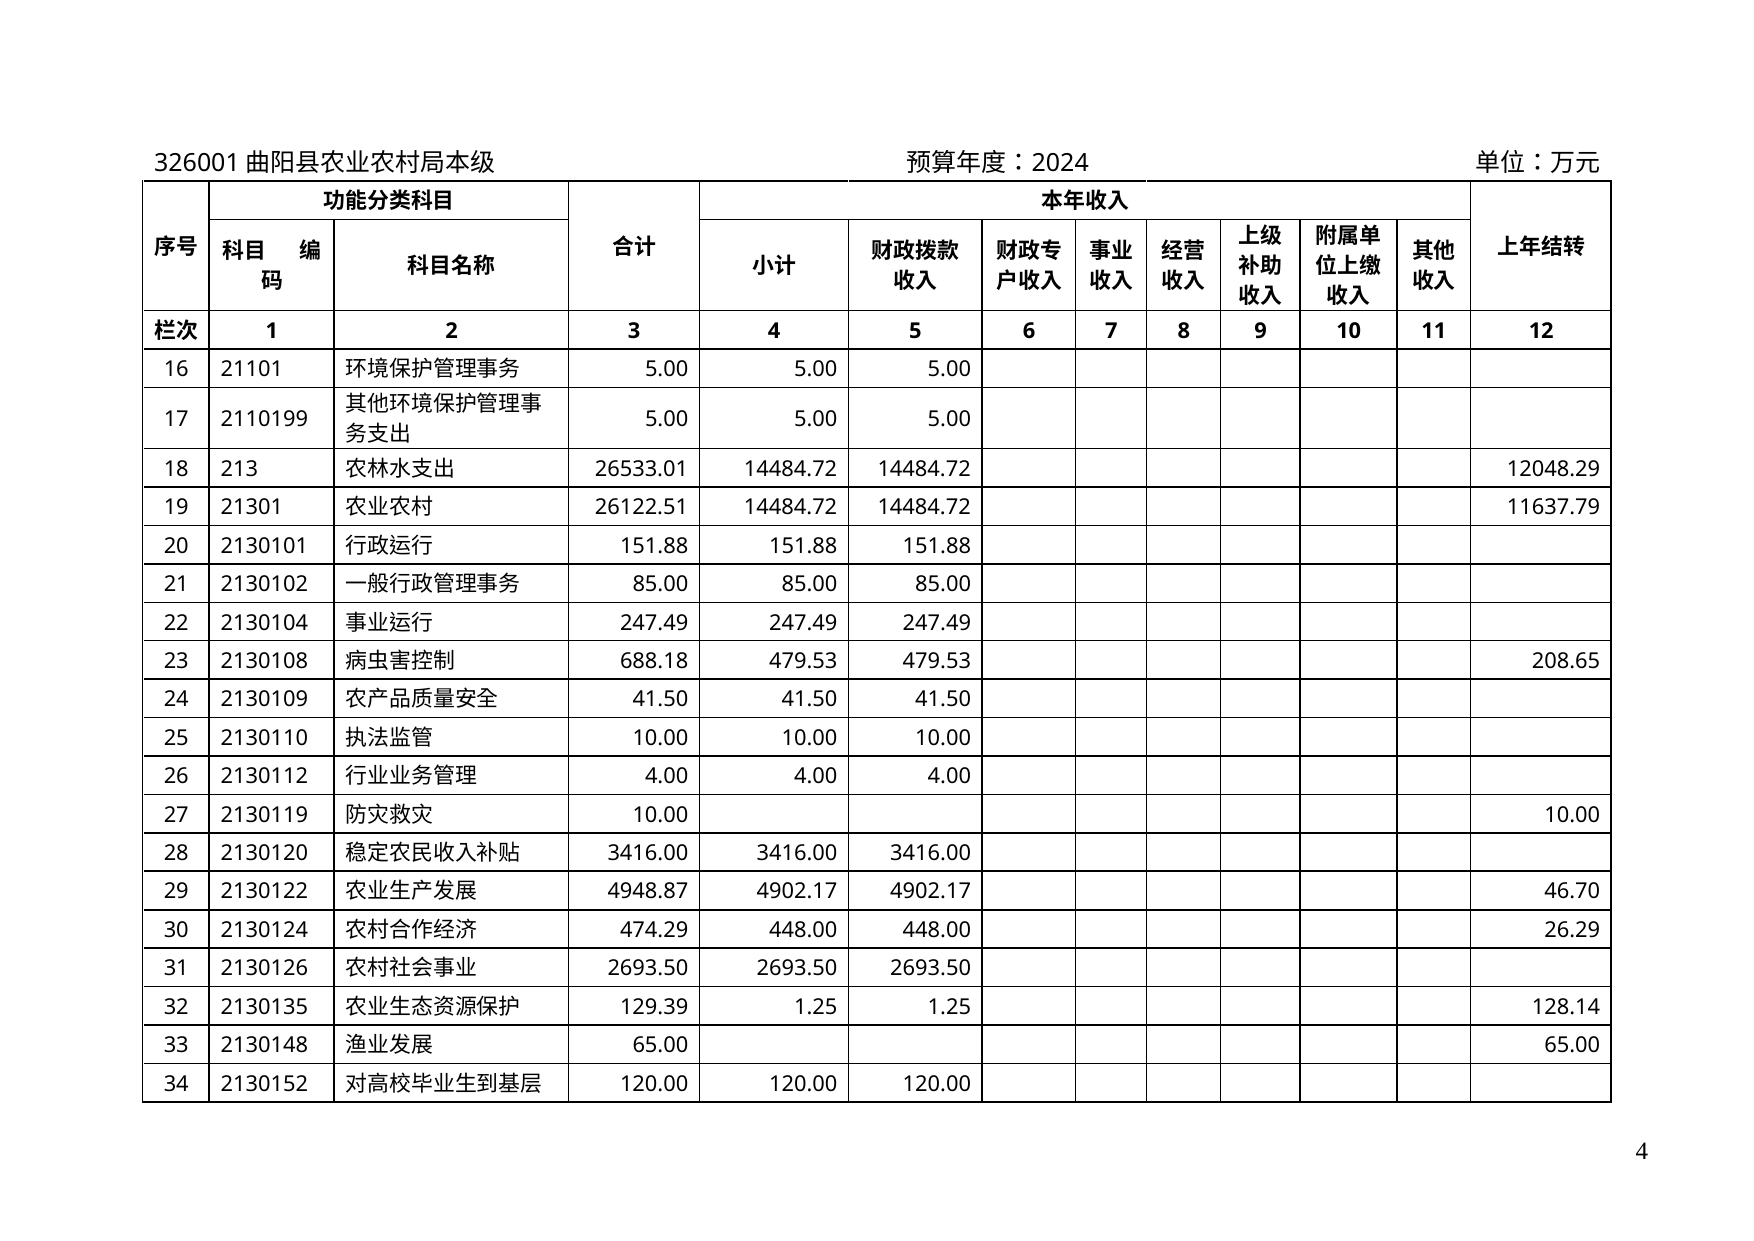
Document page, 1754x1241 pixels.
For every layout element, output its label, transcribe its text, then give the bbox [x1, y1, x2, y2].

table_cell 85.00 [569, 565, 699, 601]
table_cell [983, 488, 1075, 524]
table_cell [1398, 757, 1470, 793]
table_cell 4948.87 [569, 872, 699, 909]
table_cell 31 [143, 948, 208, 986]
table_cell 41.50 [700, 680, 848, 717]
table_cell [1076, 1026, 1146, 1063]
table_cell [983, 388, 1075, 448]
table_cell [1147, 449, 1220, 486]
table_cell [1398, 1064, 1470, 1101]
table_cell 其他收入 [1398, 220, 1470, 309]
table_cell 10.00 [569, 718, 699, 755]
table_cell [1076, 834, 1146, 870]
table_cell 41.50 [569, 680, 699, 717]
table_cell [1221, 388, 1299, 448]
table_cell [983, 949, 1075, 986]
table_cell 24 [143, 679, 208, 717]
table_cell 稳定农民收入补贴 [335, 834, 568, 870]
table_cell [1398, 565, 1470, 601]
table_cell 一般行政管理事务 [335, 565, 568, 601]
table_cell [1076, 603, 1146, 640]
table_cell [1301, 949, 1396, 986]
table_cell 5.00 [569, 350, 699, 386]
table_cell [1221, 872, 1299, 909]
table_cell [1398, 388, 1470, 448]
table_cell [1147, 911, 1220, 947]
table_cell [1471, 757, 1610, 793]
table_cell [1076, 388, 1146, 448]
table_cell [1221, 1026, 1299, 1063]
table_cell 经营收入 [1147, 220, 1220, 309]
table_cell [1221, 1064, 1299, 1101]
table_cell [1398, 795, 1470, 832]
table_cell 2693.50 [700, 949, 848, 986]
table_cell [1301, 1064, 1396, 1101]
table_cell [1076, 795, 1146, 832]
table_cell 功能分类科目 [210, 182, 568, 219]
table_cell 农业生态资源保护 [335, 987, 568, 1024]
table_cell [1147, 565, 1220, 601]
table_cell [1471, 680, 1610, 717]
table_cell 科目名称 [335, 220, 568, 309]
table_cell [1398, 718, 1470, 755]
table_cell 46.70 [1471, 872, 1610, 909]
table_cell [1076, 757, 1146, 793]
table_cell 2130101 [210, 526, 333, 563]
table_cell [1221, 987, 1299, 1024]
table_cell [1076, 680, 1146, 717]
table_cell 3416.00 [849, 834, 981, 870]
table_cell 20 [143, 526, 208, 563]
table_cell 2130112 [210, 757, 333, 793]
table_cell 2693.50 [849, 949, 981, 986]
table_cell 栏次 [143, 311, 208, 348]
table_cell 环境保护管理事务 [335, 350, 568, 386]
table_cell [1471, 949, 1610, 986]
table_cell 4902.17 [849, 872, 981, 909]
table_cell 34 [143, 1064, 208, 1101]
table_cell 479.53 [700, 641, 848, 678]
table_cell 农业农村 [335, 488, 568, 524]
table_cell [983, 795, 1075, 832]
table_cell 2130102 [210, 565, 333, 601]
table_cell 23 [143, 641, 208, 678]
table_cell 32 [143, 987, 208, 1024]
table_cell [1147, 834, 1220, 870]
table_cell [1398, 872, 1470, 909]
table_cell [983, 565, 1075, 601]
table_cell [1471, 718, 1610, 755]
table_cell 1.25 [849, 987, 981, 1024]
table_cell [1398, 603, 1470, 640]
table_cell 128.14 [1471, 987, 1610, 1024]
table_cell [1301, 526, 1396, 563]
table_cell 14484.72 [849, 488, 981, 524]
table_cell 2130135 [210, 987, 333, 1024]
table_cell 2130119 [210, 795, 333, 832]
table_cell [983, 680, 1075, 717]
table_cell [1147, 1064, 1220, 1101]
table_cell [1076, 488, 1146, 524]
table_cell 2130152 [210, 1064, 333, 1101]
table_cell [849, 795, 981, 832]
table_cell 5.00 [569, 388, 699, 448]
table_cell [983, 834, 1075, 870]
table_cell 农村合作经济 [335, 911, 568, 947]
table_cell 120.00 [849, 1064, 981, 1101]
table_cell 85.00 [849, 565, 981, 601]
table_cell [1076, 350, 1146, 386]
table_cell [1301, 388, 1396, 448]
table_cell [983, 987, 1075, 1024]
table_cell 3416.00 [569, 834, 699, 870]
table_cell [1076, 526, 1146, 563]
table_cell 29 [143, 871, 208, 909]
table_cell 4.00 [849, 757, 981, 793]
table_cell [1301, 872, 1396, 909]
table_cell 25 [143, 718, 208, 755]
table_cell 财政拨款 收入 [849, 220, 981, 309]
table_cell [1147, 949, 1220, 986]
table_cell 5.00 [849, 388, 981, 448]
table_cell [1221, 449, 1299, 486]
table_cell [1076, 949, 1146, 986]
table_cell [1471, 834, 1610, 870]
table_cell 26.29 [1471, 911, 1610, 947]
table_cell 448.00 [849, 911, 981, 947]
table_cell 28 [143, 833, 208, 870]
table_cell [1221, 565, 1299, 601]
table_cell 11637.79 [1471, 488, 1610, 524]
table_cell [1076, 911, 1146, 947]
table_cell 14484.72 [849, 449, 981, 486]
table_cell 农业生产发展 [335, 872, 568, 909]
table_cell 12 [1471, 311, 1610, 348]
table_cell [1471, 526, 1610, 563]
table_cell 4.00 [569, 757, 699, 793]
table_cell 247.49 [700, 603, 848, 640]
table_cell 120.00 [569, 1064, 699, 1101]
table_cell 4902.17 [700, 872, 848, 909]
table_cell 2130109 [210, 680, 333, 717]
table_cell [983, 449, 1075, 486]
table_cell 22 [143, 603, 208, 640]
table_cell [1147, 388, 1220, 448]
table_cell [1398, 680, 1470, 717]
table_cell [1076, 449, 1146, 486]
table_cell 序号 [143, 181, 208, 309]
table_cell [1398, 987, 1470, 1024]
table_cell 2130122 [210, 872, 333, 909]
table_cell 2130120 [210, 834, 333, 870]
table_cell [1471, 565, 1610, 601]
table_cell 213 [210, 449, 333, 486]
table_cell [1147, 603, 1220, 640]
table_cell 21101 [210, 350, 333, 386]
table_cell 行业业务管理 [335, 757, 568, 793]
table_cell 18 [143, 449, 208, 486]
table_cell 7 [1076, 311, 1146, 348]
table_cell 2693.50 [569, 949, 699, 986]
table_cell [1221, 603, 1299, 640]
table_cell [1398, 350, 1470, 386]
table_cell [1147, 488, 1220, 524]
table_cell 农林水支出 [335, 449, 568, 486]
table_cell [1398, 526, 1470, 563]
table_cell [1398, 449, 1470, 486]
table_cell 17 [143, 388, 208, 448]
table_cell 151.88 [849, 526, 981, 563]
table_cell 2130104 [210, 603, 333, 640]
table_cell 2130124 [210, 911, 333, 947]
table_cell 1.25 [700, 987, 848, 1024]
table_cell 事业运行 [335, 603, 568, 640]
table_cell [700, 795, 848, 832]
table_cell [983, 872, 1075, 909]
table_cell 129.39 [569, 987, 699, 1024]
table_cell [1147, 641, 1220, 678]
table_cell [1301, 987, 1396, 1024]
table_cell [1147, 350, 1220, 386]
table_cell 448.00 [700, 911, 848, 947]
table_cell [983, 1026, 1075, 1063]
table_cell 26122.51 [569, 488, 699, 524]
table_cell 2 [335, 311, 568, 348]
table_cell [983, 526, 1075, 563]
table_cell [1147, 680, 1220, 717]
table_cell [983, 718, 1075, 755]
table_cell 5 [849, 311, 981, 348]
table_cell [983, 1064, 1075, 1101]
table_cell 14484.72 [700, 488, 848, 524]
table_cell [1147, 872, 1220, 909]
table_cell [1301, 718, 1396, 755]
table_cell 附属单位上缴收入 [1301, 220, 1396, 309]
table_cell 11 [1398, 311, 1470, 348]
table_cell [1301, 795, 1396, 832]
table_cell 科目 编码 [210, 220, 333, 309]
table_cell [1398, 641, 1470, 678]
table_cell [1301, 350, 1396, 386]
table_cell [983, 641, 1075, 678]
table_cell 21 [143, 564, 208, 601]
table_cell 执法监管 [335, 718, 568, 755]
table_cell 688.18 [569, 641, 699, 678]
table_cell 21301 [210, 488, 333, 524]
table_cell [700, 1026, 848, 1063]
table_cell 4 [700, 311, 848, 348]
table_cell 5.00 [700, 350, 848, 386]
table_cell 病虫害控制 [335, 641, 568, 678]
table_cell 3416.00 [700, 834, 848, 870]
table_cell [1398, 488, 1470, 524]
table_cell 474.29 [569, 911, 699, 947]
table_cell 4.00 [700, 757, 848, 793]
table_cell 10.00 [1471, 795, 1610, 832]
table_cell 10.00 [849, 718, 981, 755]
table_cell [1471, 603, 1610, 640]
table_cell [1076, 565, 1146, 601]
table_cell 5.00 [700, 388, 848, 448]
table_cell 2130126 [210, 949, 333, 986]
table_cell 事业收入 [1076, 220, 1146, 309]
table_cell 208.65 [1471, 641, 1610, 678]
table_cell 农村社会事业 [335, 949, 568, 986]
table_cell [1301, 680, 1396, 717]
table_cell [1301, 449, 1396, 486]
table_cell 19 [143, 487, 208, 524]
table_cell [1398, 911, 1470, 947]
table_cell 8 [1147, 311, 1220, 348]
table_cell [1147, 987, 1220, 1024]
table_cell [1301, 757, 1396, 793]
table_cell 3 [569, 311, 699, 348]
table_cell [1398, 834, 1470, 870]
table_header 单位：万元 [1147, 143, 1610, 180]
table_cell 5.00 [849, 350, 981, 386]
table_cell [1221, 718, 1299, 755]
table_cell [1301, 488, 1396, 524]
table_cell [1076, 718, 1146, 755]
table_cell [1398, 949, 1470, 986]
table_cell 247.49 [849, 603, 981, 640]
table_cell 10.00 [700, 718, 848, 755]
table_cell 26533.01 [569, 449, 699, 486]
table_cell [1147, 526, 1220, 563]
table_cell [1471, 388, 1610, 448]
table_cell [1301, 603, 1396, 640]
table_cell 12048.29 [1471, 449, 1610, 486]
table_cell 10.00 [569, 795, 699, 832]
table_cell 9 [1221, 311, 1299, 348]
table_cell 防灾救灾 [335, 795, 568, 832]
table_cell 10 [1301, 311, 1396, 348]
table_cell 41.50 [849, 680, 981, 717]
table_cell [1221, 680, 1299, 717]
table_cell [1147, 757, 1220, 793]
table_cell [849, 1026, 981, 1063]
table_cell [983, 757, 1075, 793]
table_cell 65.00 [569, 1026, 699, 1063]
table_cell 16 [143, 349, 208, 386]
table_cell 1 [210, 311, 333, 348]
table_cell [983, 911, 1075, 947]
table_cell 30 [143, 910, 208, 947]
table_cell [1221, 949, 1299, 986]
table_cell 2130148 [210, 1026, 333, 1063]
table_cell 2110199 [210, 388, 333, 448]
table_header 预算年度：2024 [849, 143, 1146, 180]
table_cell [1076, 872, 1146, 909]
table_cell [1221, 757, 1299, 793]
table_cell [1221, 911, 1299, 947]
table_cell 财政专户收入 [983, 220, 1075, 309]
table_cell [1221, 641, 1299, 678]
table_cell 6 [983, 311, 1075, 348]
table_cell [1301, 1026, 1396, 1063]
table_cell 247.49 [569, 603, 699, 640]
table_cell 65.00 [1471, 1026, 1610, 1063]
table_cell [1221, 526, 1299, 563]
table_cell 本年收入 [700, 182, 1470, 219]
table_cell [1301, 565, 1396, 601]
table_cell 27 [143, 795, 208, 832]
table_cell 2130110 [210, 718, 333, 755]
table_cell [1147, 795, 1220, 832]
table_cell 上级补助收入 [1221, 220, 1299, 309]
table_cell 农产品质量安全 [335, 680, 568, 717]
table_cell 2130108 [210, 641, 333, 678]
table_cell [1301, 641, 1396, 678]
table_cell 120.00 [700, 1064, 848, 1101]
table_cell [1147, 1026, 1220, 1063]
table_cell [1221, 834, 1299, 870]
table_cell 85.00 [700, 565, 848, 601]
table_cell 其他环境保护管理事务支出 [335, 388, 568, 448]
table_cell 行政运行 [335, 526, 568, 563]
table_cell [1471, 350, 1610, 386]
table_cell 小计 [700, 220, 848, 309]
table_header 326001曲阳县农业农村局本级 [143, 143, 848, 180]
table_cell 151.88 [700, 526, 848, 563]
table_cell 479.53 [849, 641, 981, 678]
table_cell 26 [143, 756, 208, 793]
table_cell [1221, 350, 1299, 386]
table_cell [1076, 987, 1146, 1024]
table_cell [1147, 718, 1220, 755]
table_cell 合计 [569, 182, 699, 309]
table_cell [983, 603, 1075, 640]
table_cell [1398, 1026, 1470, 1063]
table_cell [1471, 1064, 1610, 1101]
table_cell [1301, 911, 1396, 947]
table_cell [1221, 488, 1299, 524]
table_cell [1076, 1064, 1146, 1101]
table_cell [1076, 641, 1146, 678]
table_cell 渔业发展 [335, 1026, 568, 1063]
table_cell [983, 350, 1075, 386]
table_cell 对高校毕业生到基层任职补助 [335, 1064, 568, 1101]
table_cell 14484.72 [700, 449, 848, 486]
table_cell [1301, 834, 1396, 870]
table_cell [1221, 795, 1299, 832]
table_cell 151.88 [569, 526, 699, 563]
table_cell 上年结转 [1471, 182, 1610, 309]
table_cell 33 [143, 1025, 208, 1063]
